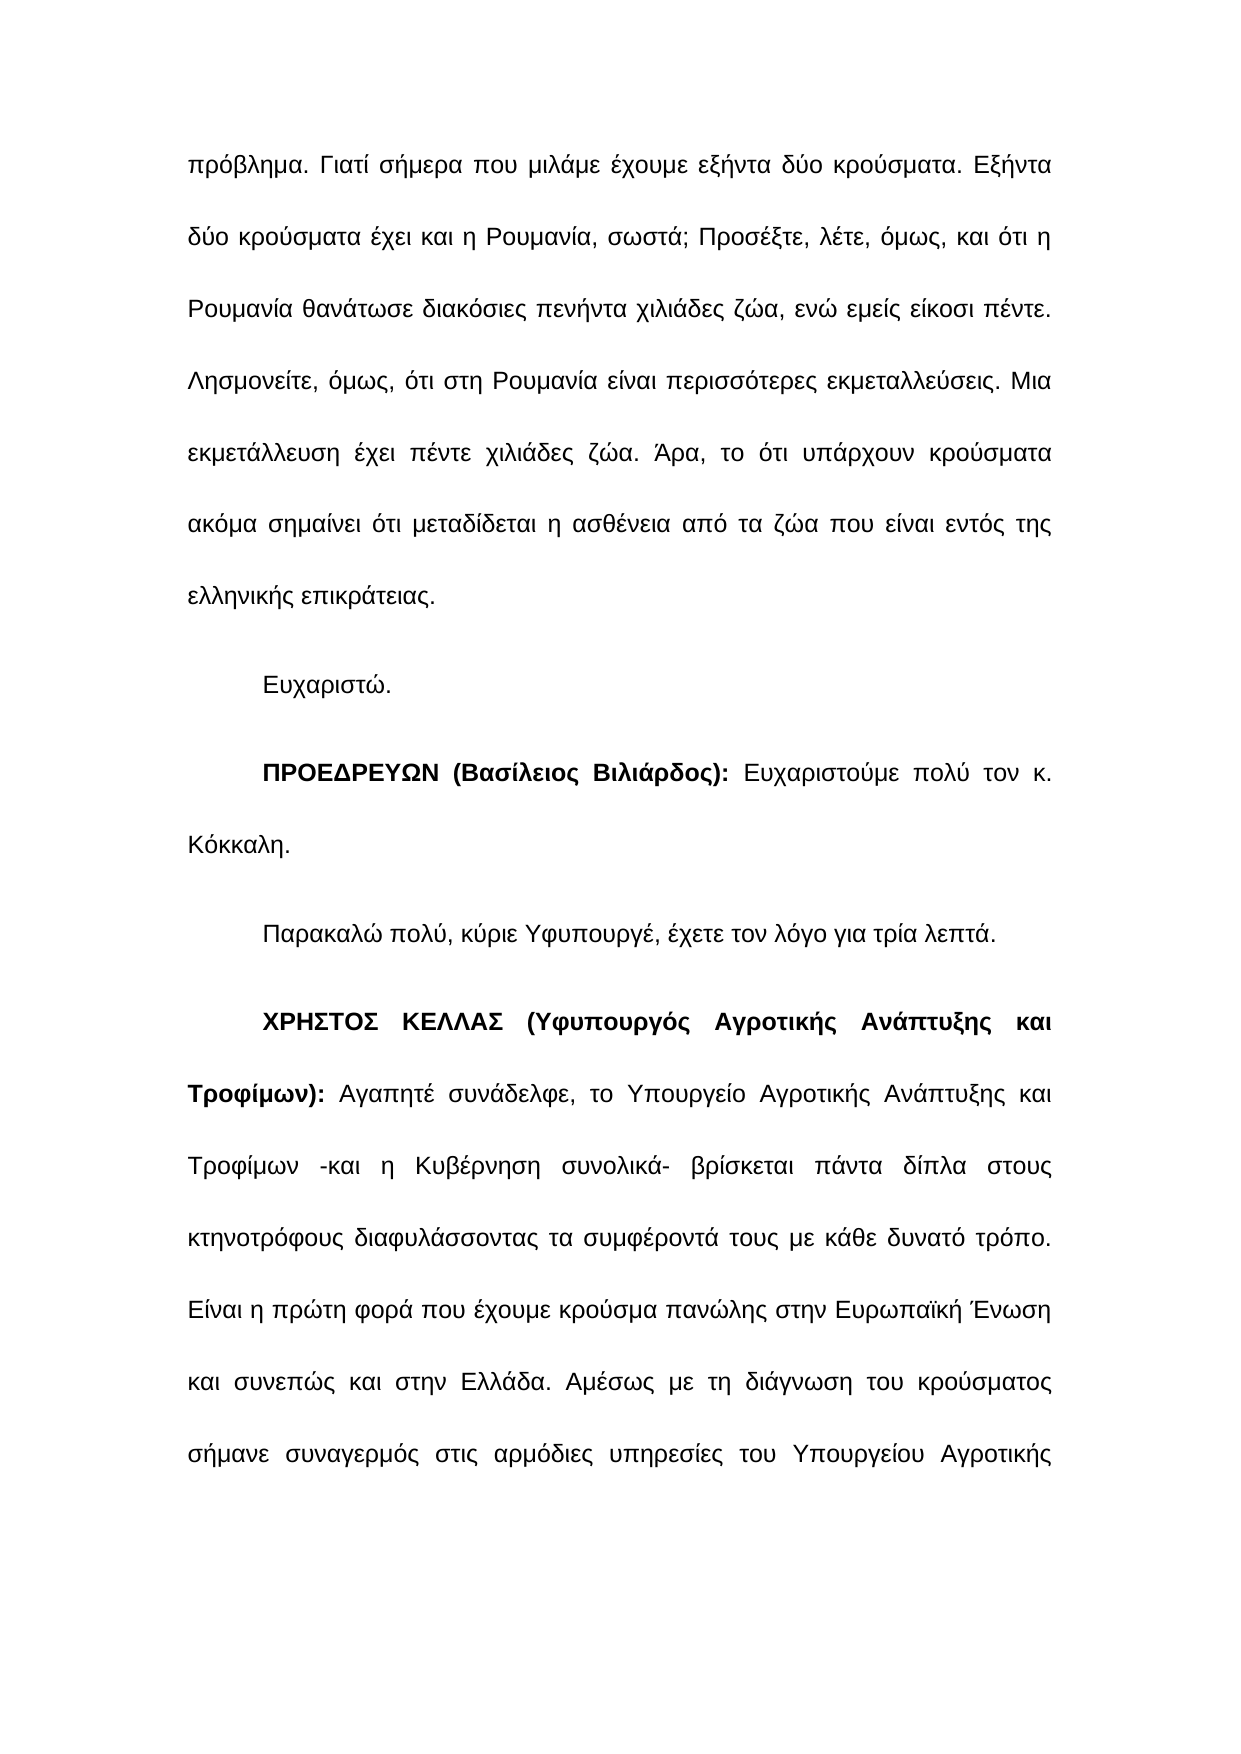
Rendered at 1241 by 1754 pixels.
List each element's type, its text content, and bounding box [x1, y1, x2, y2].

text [187, 150, 1053, 610]
text Παρακαλώ πολύ, κύριε Υφυπουργέ, έχετε τον λόγο για τρία λεπτά. [187, 919, 1053, 947]
text Ευχαριστώ. [187, 670, 1053, 698]
text ΠΡΟΕΔΡΕΥΩΝ (Βασίλειος Βιλιάρδος): Ευχαριστούμε πολύ τον κ. Κόκκαλη. [187, 758, 1053, 859]
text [187, 1007, 1053, 1467]
